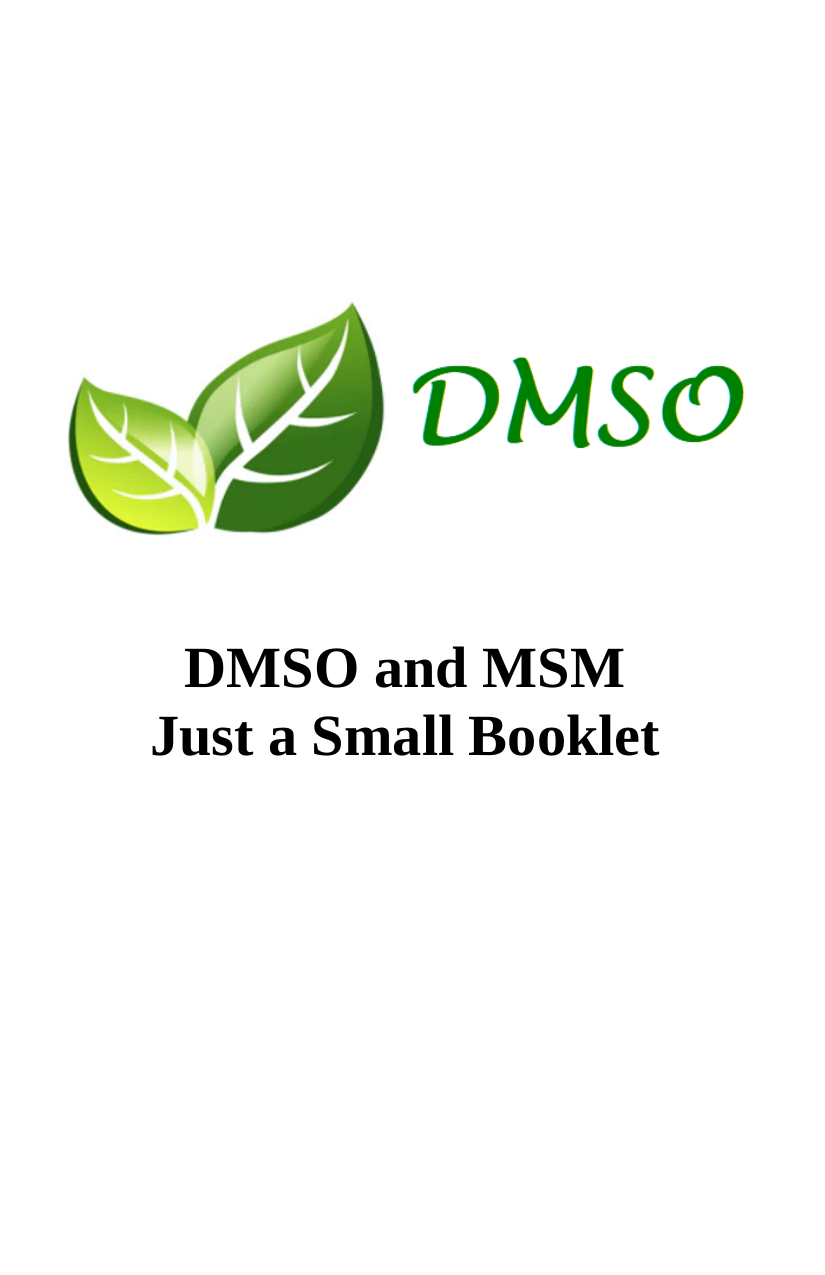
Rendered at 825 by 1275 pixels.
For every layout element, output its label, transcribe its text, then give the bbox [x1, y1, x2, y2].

text DMSO and MSM [105, 633, 705, 700]
text Just a Small Booklet [105, 700, 705, 767]
picture [60, 295, 779, 558]
